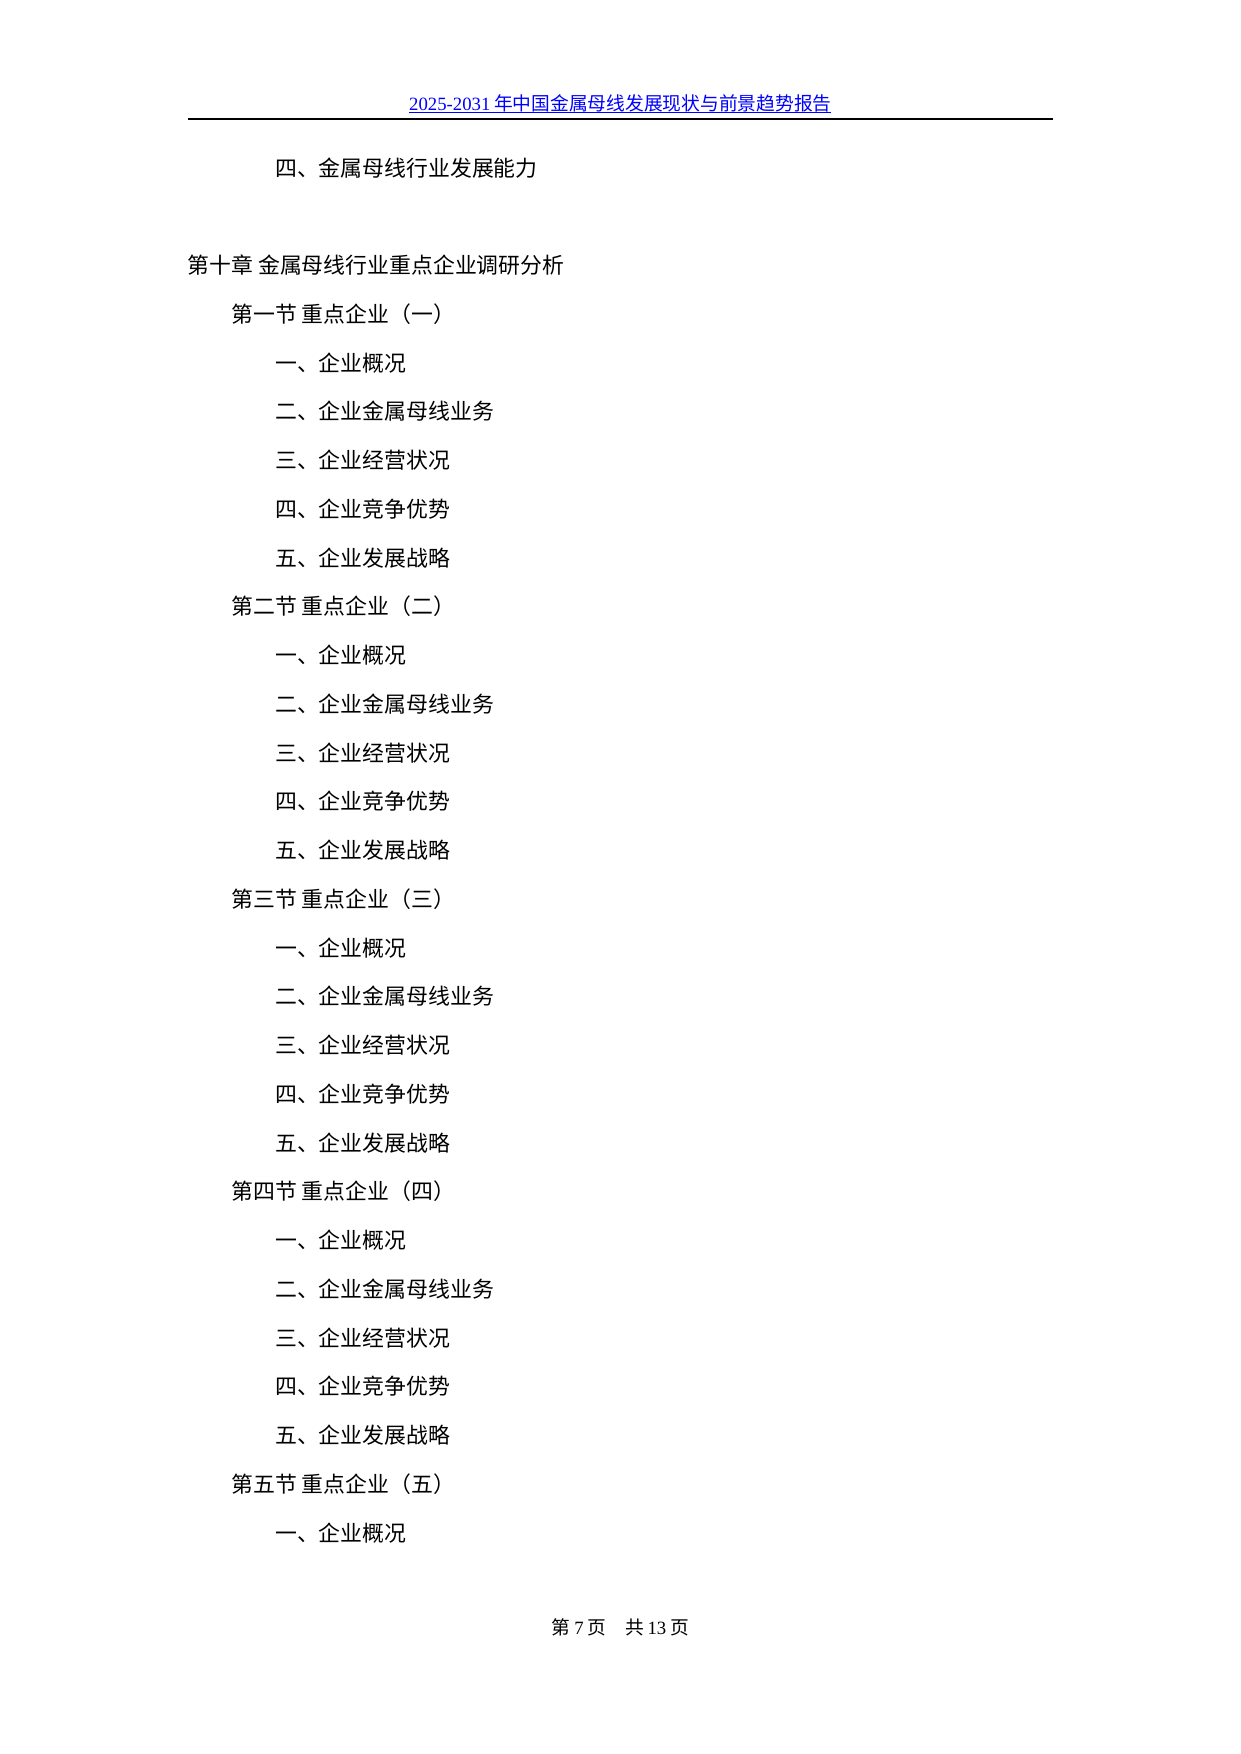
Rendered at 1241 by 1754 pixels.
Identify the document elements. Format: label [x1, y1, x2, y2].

text [187, 150, 1053, 1548]
